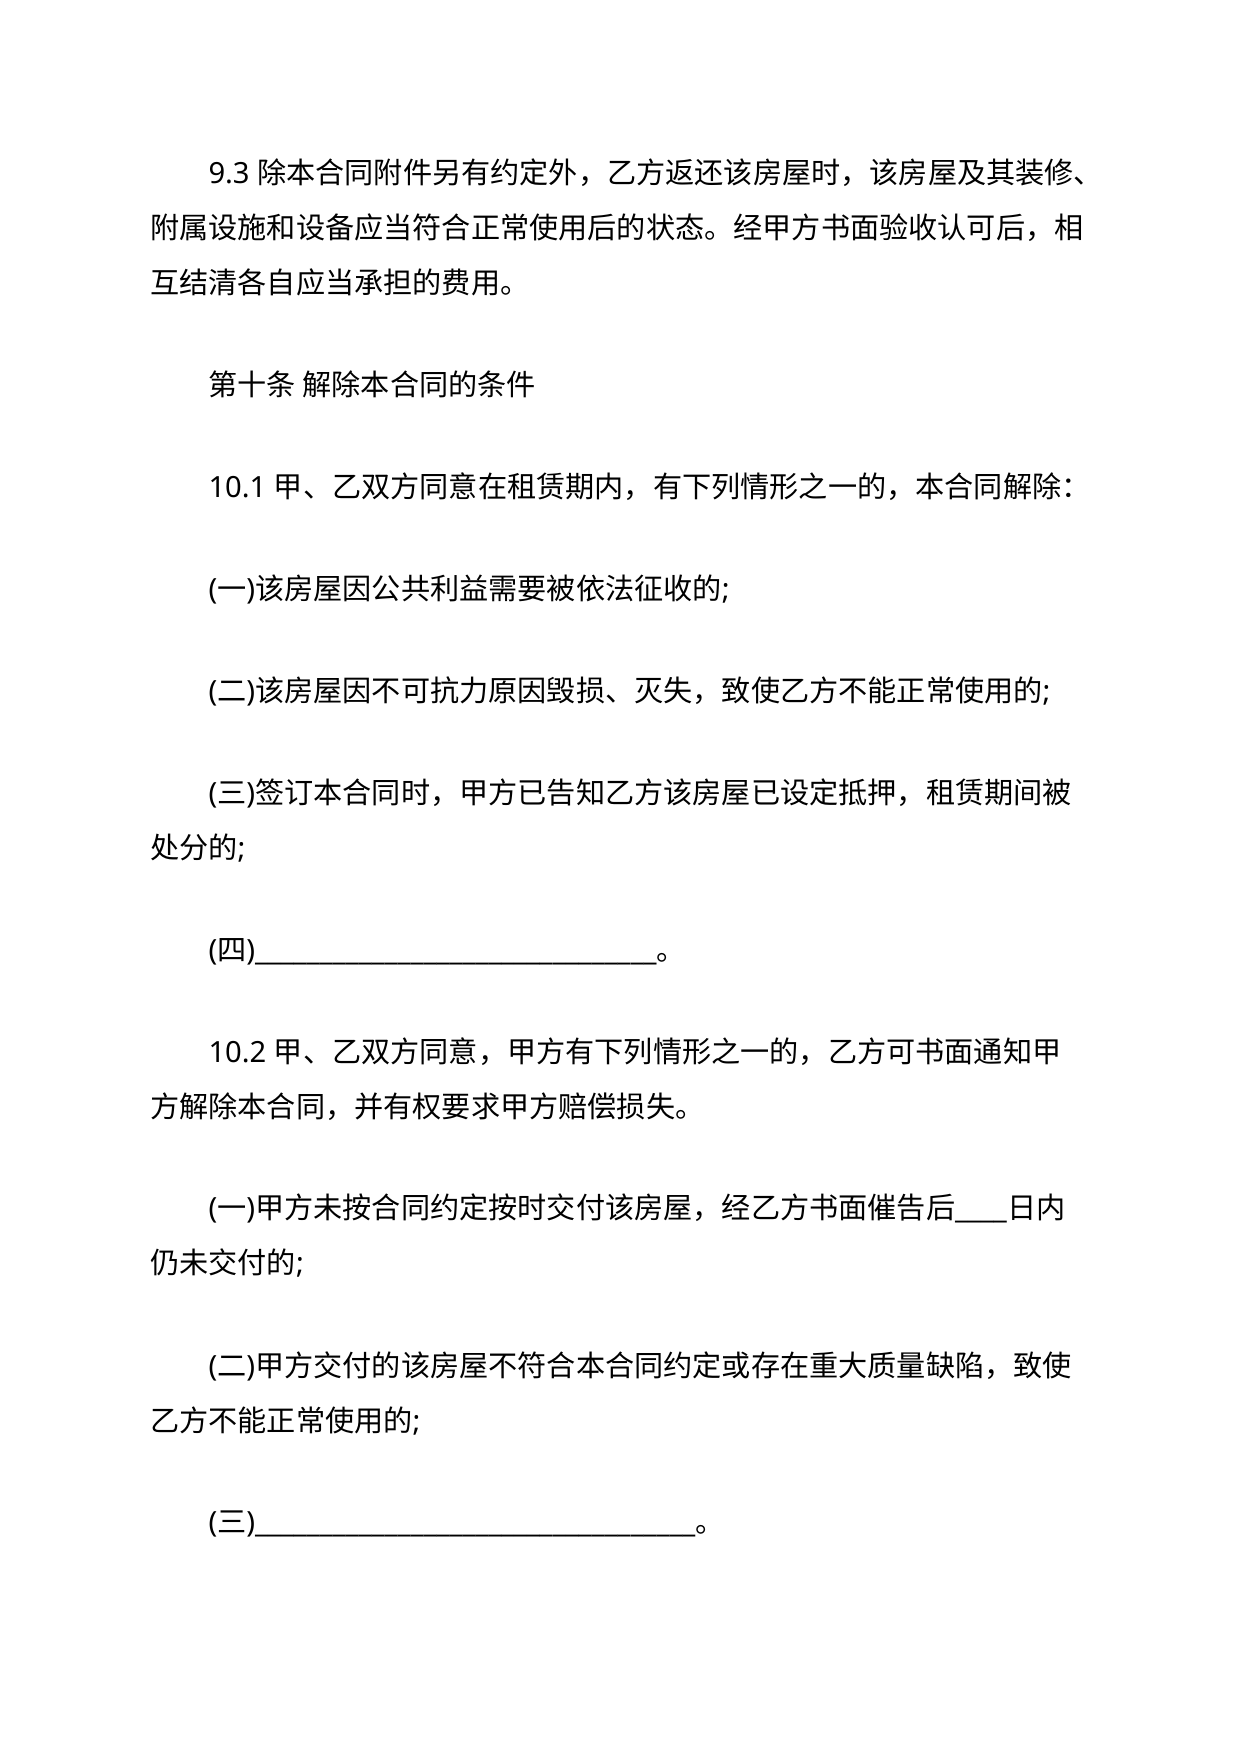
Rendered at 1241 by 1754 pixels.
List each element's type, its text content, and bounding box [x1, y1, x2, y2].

text (二)甲方交付的该房屋不符合本合同约定或存在重大质量缺陷，致使乙方不能正常使用的; [150, 1342, 1090, 1439]
text (二)该房屋因不可抗力原因毁损、灭失，致使乙方不能正常使用的; [150, 667, 1090, 710]
text (三)__________________________________。 [150, 1499, 1090, 1541]
text (四)_______________________________。 [150, 926, 1090, 969]
text 10.1 甲、乙双方同意在租赁期内，有下列情形之一的，本合同解除： [150, 463, 1090, 506]
text (三)签订本合同时，甲方已告知乙方该房屋已设定抵押，租赁期间被处分的; [150, 769, 1090, 867]
text 10.2 甲、乙双方同意，甲方有下列情形之一的，乙方可书面通知甲方解除本合同，并有权要求甲方赔偿损失。 [150, 1028, 1090, 1126]
text 第十条 解除本合同的条件 [150, 362, 1090, 404]
text 9.3 除本合同附件另有约定外，乙方返还该房屋时，该房屋及其装修、附属设施和设备应当符合正常使用后的状态。经甲方书面验收认可后，相互结清各自应当承担的费用。 [150, 150, 1090, 302]
text (一)甲方未按合同约定按时交付该房屋，经乙方书面催告后____日内仍未交付的; [150, 1185, 1090, 1282]
text (一)该房屋因公共利益需要被依法征收的; [150, 565, 1090, 608]
